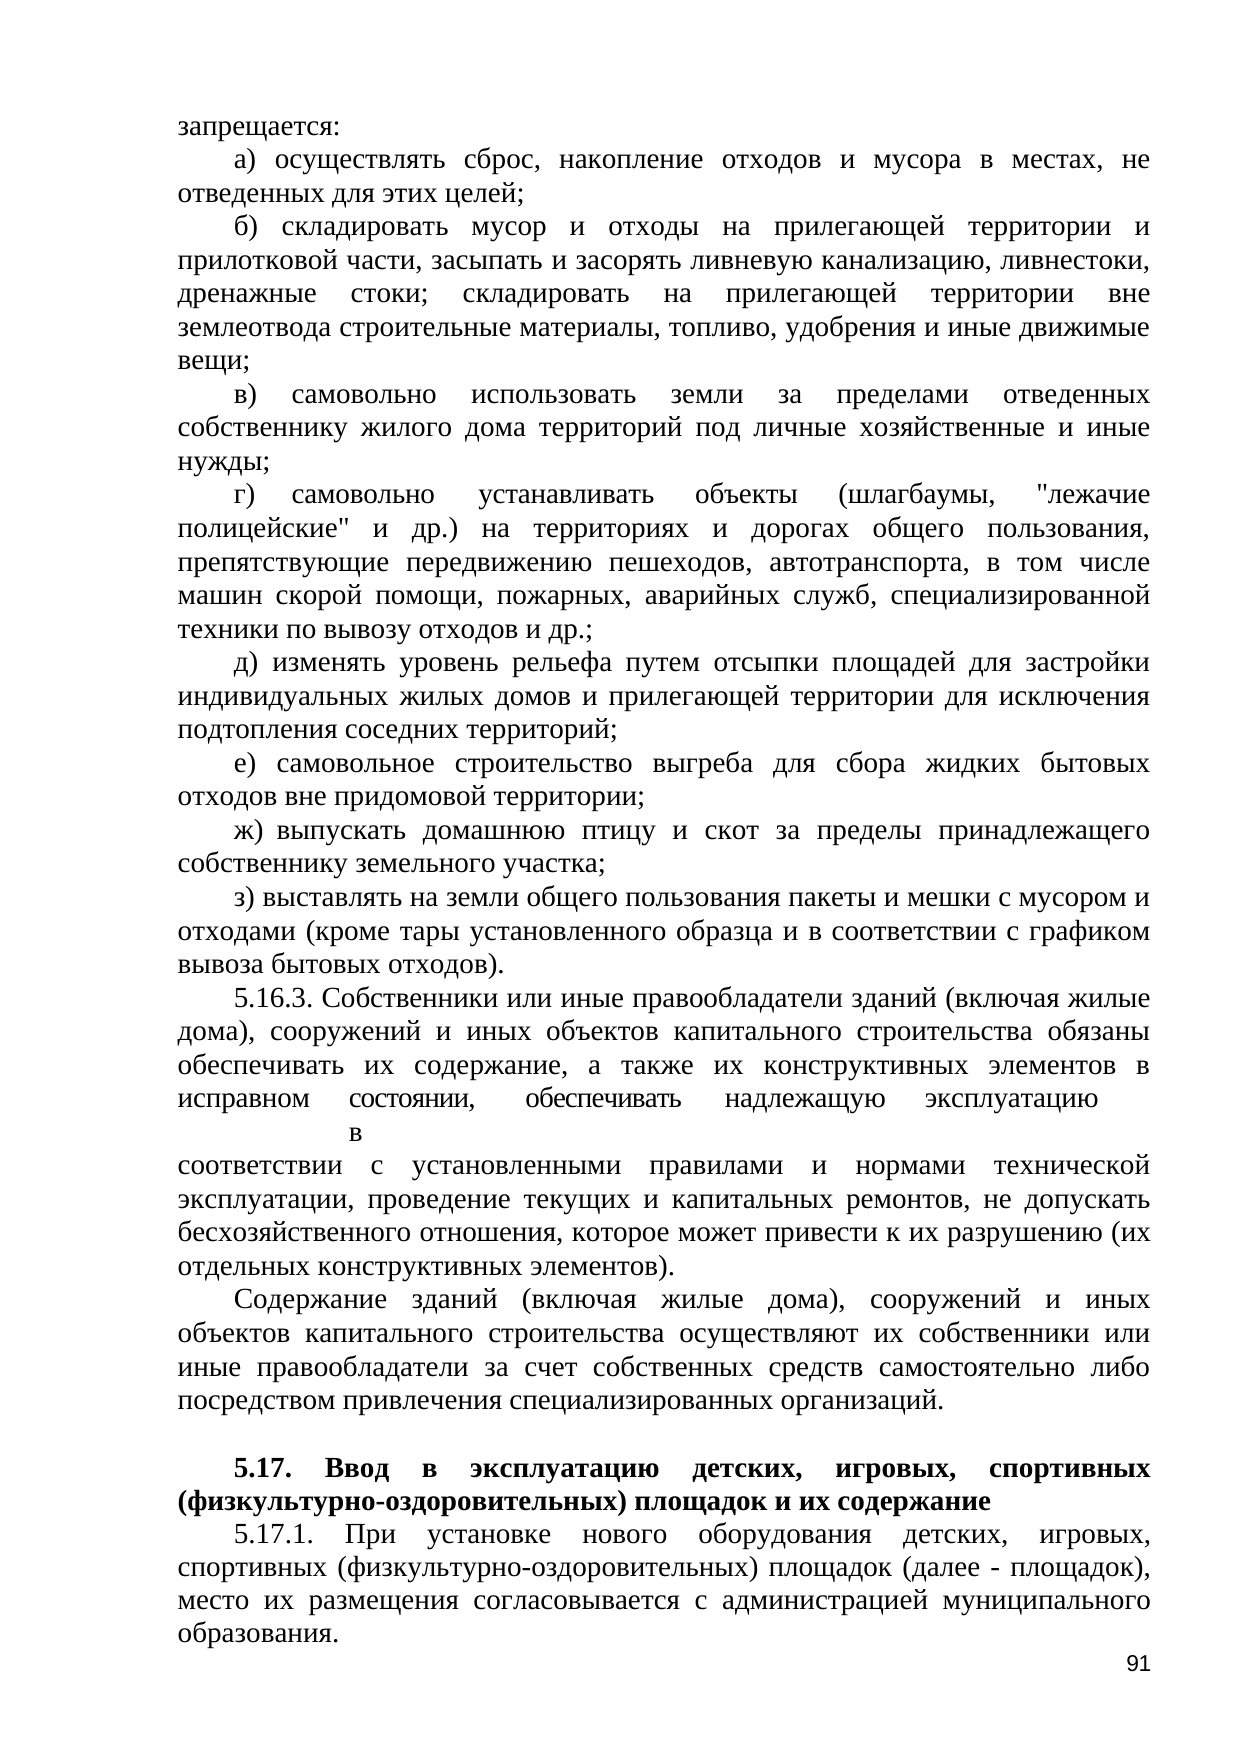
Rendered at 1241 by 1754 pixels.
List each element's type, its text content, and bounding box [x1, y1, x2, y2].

text 5.17.1. При установке нового оборудования детских, игровых, спортивных (физкультурно-оздоровительных) площадок (далее - площадок), место их размещения согласовывается с администрацией муниципального образования. [177, 1517, 1152, 1649]
text з) выставлять на земли общего пользования пакеты и мешки с мусором и отходами (кроме тары установленного образца и в соответствии с графиком вывоза бытовых отходов). [177, 880, 1151, 980]
text 91 [177, 1649, 1152, 1676]
text 5.16.3. Собственники или иные правообладатели зданий (включая жилые дома), сооружений и иных объектов капитального строительства обязаны обеспечивать их содержание, а также их конструктивных элементов в исправном состоянии, обеспечивать надлежащую эксплуатацию в [177, 980, 1151, 1148]
text а) осуществлять сброс, накопление отходов и мусора в местах, не отведенных для этих целей; [177, 142, 1151, 209]
text д) изменять уровень рельефа путем отсыпки площадей для застройки индивидуальных жилых домов и прилегающей территории для исключения подтопления соседних территорий; [177, 645, 1151, 746]
text Содержание зданий (включая жилые дома), сооружений и иных объектов капитального строительства осуществляют их собственники или иные правообладатели за счет собственных средств самостоятельно либо посредством привлечения специализированных организаций. [177, 1282, 1151, 1416]
text б) складировать мусор и отходы на прилегающей территории и прилотковой части, засыпать и засорять ливневую канализацию, ливнестоки, дренажные стоки; складировать на прилегающей территории вне землеотвода строительные материалы, топливо, удобрения и иные движимые вещи; [177, 209, 1151, 377]
text запрещается: [177, 108, 1152, 142]
text 5.17. Ввод в эксплуатацию детских, игровых, спортивных (физкультурно-оздоровительных) площадок и их содержание [177, 1451, 1151, 1517]
text е) самовольное строительство выгреба для сбора жидких бытовых отходов вне придомовой территории; [177, 746, 1151, 813]
text соответствии с установленными правилами и нормами технической эксплуатации, проведение текущих и капитальных ремонтов, не допускать бесхозяйственного отношения, которое может привести к их разрушению (их отдельных конструктивных элементов). [177, 1148, 1151, 1282]
text ж) выпускать домашнюю птицу и скот за пределы принадлежащего собственнику земельного участка; [177, 813, 1151, 880]
text г) самовольно устанавливать объекты (шлагбаумы, "лежачие полицейские" и др.) на территориях и дорогах общего пользования, препятствующие передвижению пешеходов, автотранспорта, в том числе машин скорой помощи, пожарных, аварийных служб, специализированной техники по вывозу отходов и др.; [177, 477, 1151, 645]
text в) самовольно использовать земли за пределами отведенных собственнику жилого дома территорий под личные хозяйственные и иные нужды; [177, 377, 1151, 477]
